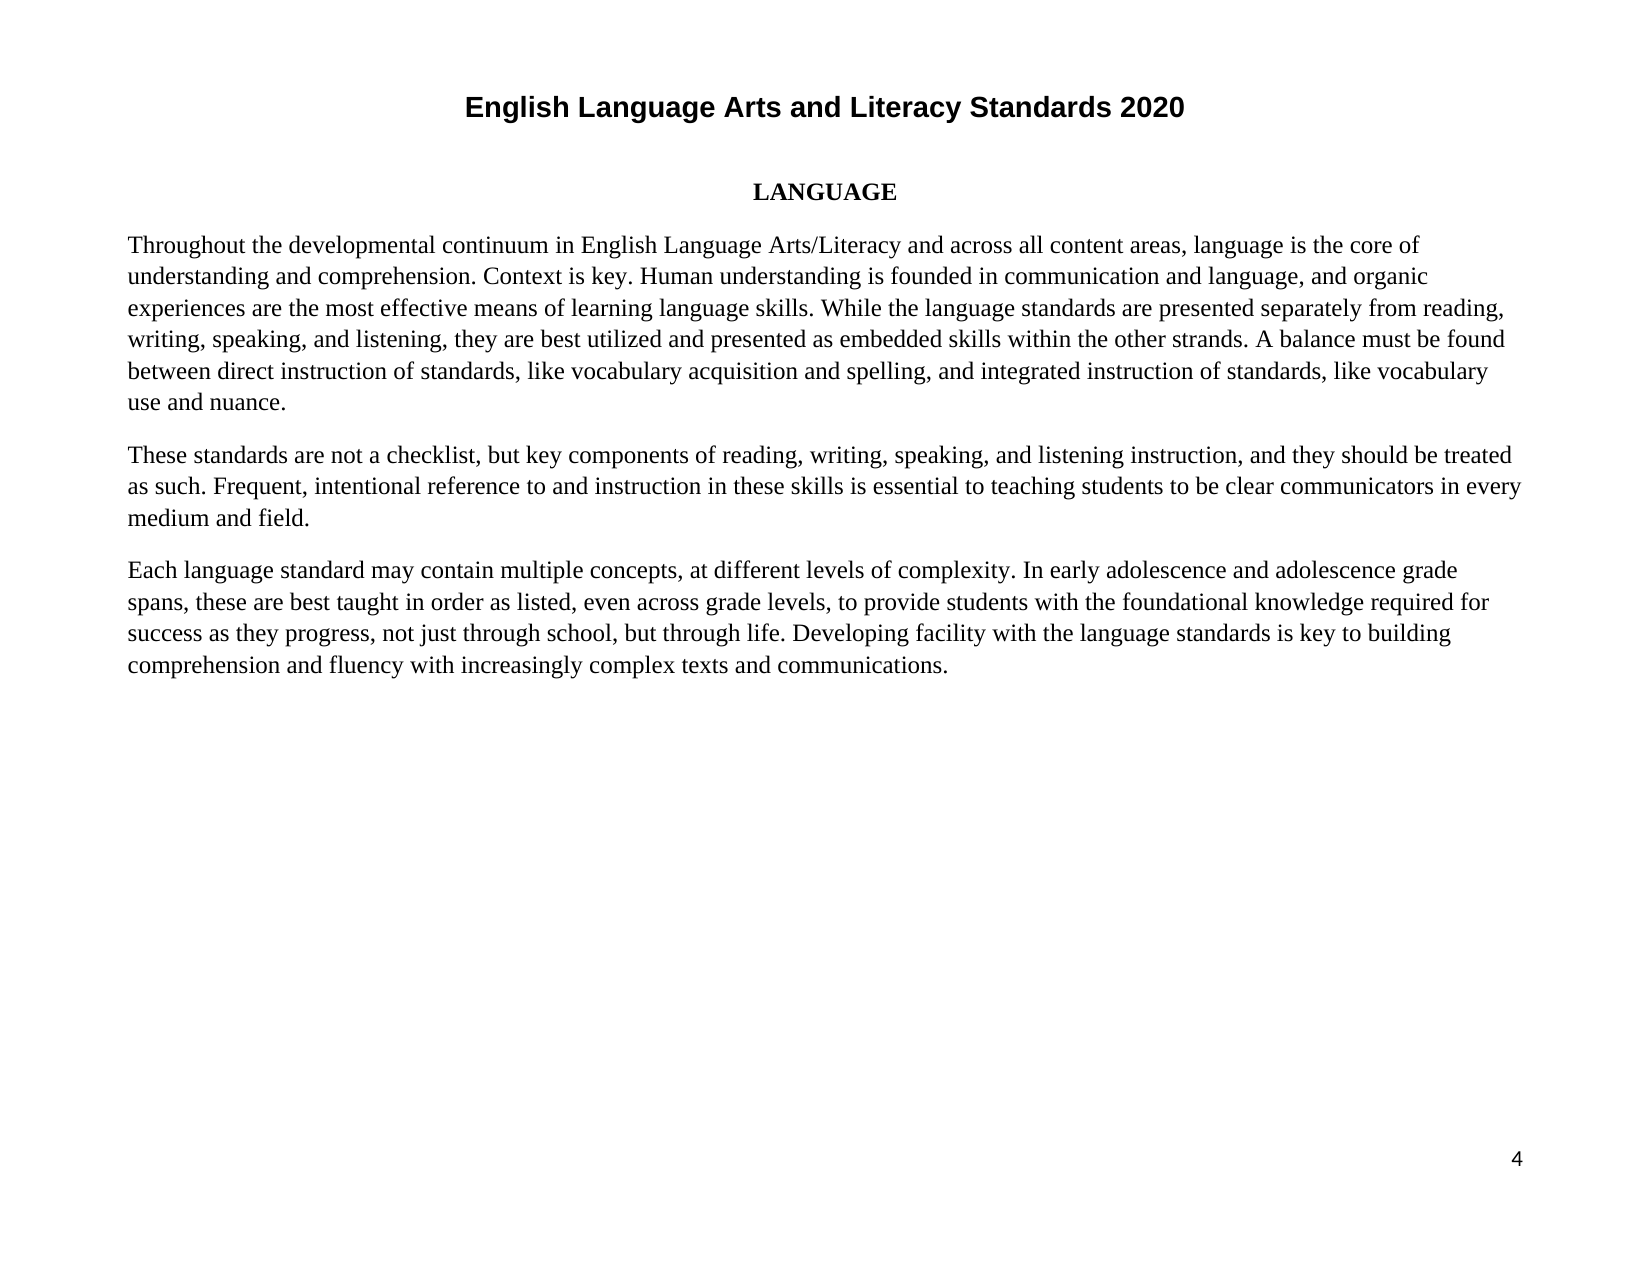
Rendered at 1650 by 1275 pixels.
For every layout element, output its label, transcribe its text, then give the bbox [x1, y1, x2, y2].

text These standards are not a checklist, but key components of reading, writing, speaking, and listening instruction, and they should be treated as such. Frequent, intentional reference to and instruction in these skills is essential to teaching students to be clear communicators in every medium and field. [127, 440, 1522, 532]
text Throughout the developmental continuum in English Language Arts/Literacy and across all content areas, language is the core of understanding and comprehension. Context is key. Human understanding is founded in communication and language, and organic experiences are the most effective means of learning language skills. While the language standards are presented separately from reading, writing, speaking, and listening, they are best utilized and presented as embedded skills within the other strands. A balance must be found between direct instruction of standards, like vocabulary acquisition and spelling, and integrated instruction of standards, like vocabulary use and nuance. [127, 230, 1522, 416]
text LANGUAGE [127, 177, 1522, 206]
text Each language standard may contain multiple concepts, at different levels of complexity. In early adolescence and adolescence grade spans, these are best taught in order as listed, even across grade levels, to provide students with the foundational knowledge required for success as they progress, not just through school, but through life. Developing facility with the language standards is key to building comprehension and fluency with increasingly complex texts and communications. [127, 555, 1522, 679]
